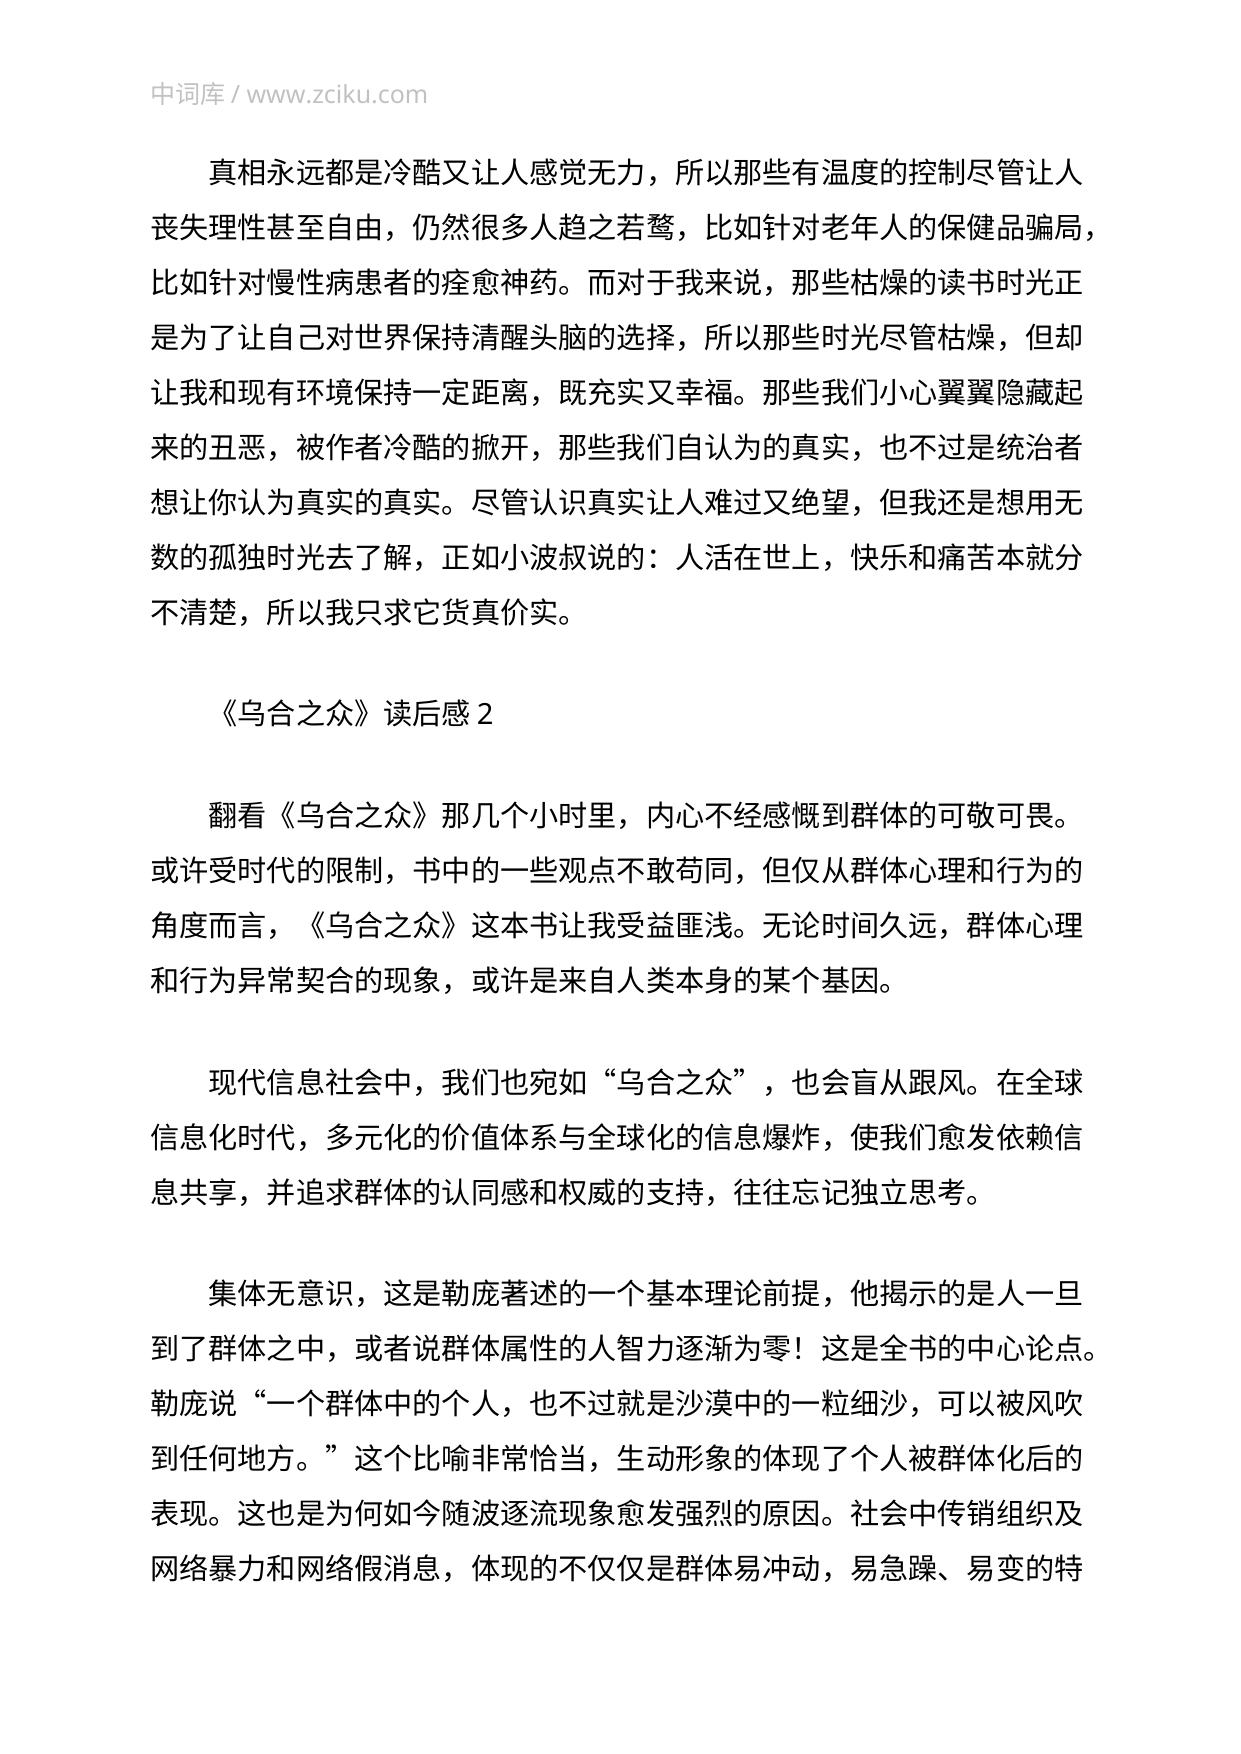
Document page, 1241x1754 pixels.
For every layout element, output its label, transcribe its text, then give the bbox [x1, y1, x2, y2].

text 翻看《乌合之众》那几个小时里，内心不经感慨到群体的可敬可畏。或许受时代的限制，书中的一些观点不敢苟同，但仅从群体心理和行为的角度而言，《乌合之众》这本书让我受益匪浅。无论时间久远，群体心理和行为异常契合的现象，或许是来自人类本身的某个基因。 [150, 793, 1090, 1000]
text 现代信息社会中，我们也宛如“乌合之众”，也会盲从跟风。在全球信息化时代，多元化的价值体系与全球化的信息爆炸，使我们愈发依赖信息共享，并追求群体的认同感和权威的支持，往往忘记独立思考。 [150, 1059, 1090, 1211]
text 《乌合之众》读后感2 [150, 691, 1090, 733]
text 真相永远都是冷酷又让人感觉无力，所以那些有温度的控制尽管让人丧失理性甚至自由，仍然很多人趋之若鹜，比如针对老年人的保健品骗局，比如针对慢性病患者的痊愈神药。而对于我来说，那些枯燥的读书时光正是为了让自己对世界保持清醒头脑的选择，所以那些时光尽管枯燥，但却让我和现有环境保持一定距离，既充实又幸福。那些我们小心翼翼隐藏起来的丑恶，被作者冷酷的掀开，那些我们自认为的真实，也不过是统治者想让你认为真实的真实。尽管认识真实让人难过又绝望，但我还是想用无数的孤独时光去了解，正如小波叔说的：人活在世上，快乐和痛苦本就分不清楚，所以我只求它货真价实。 [150, 150, 1090, 631]
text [150, 1271, 1090, 1588]
